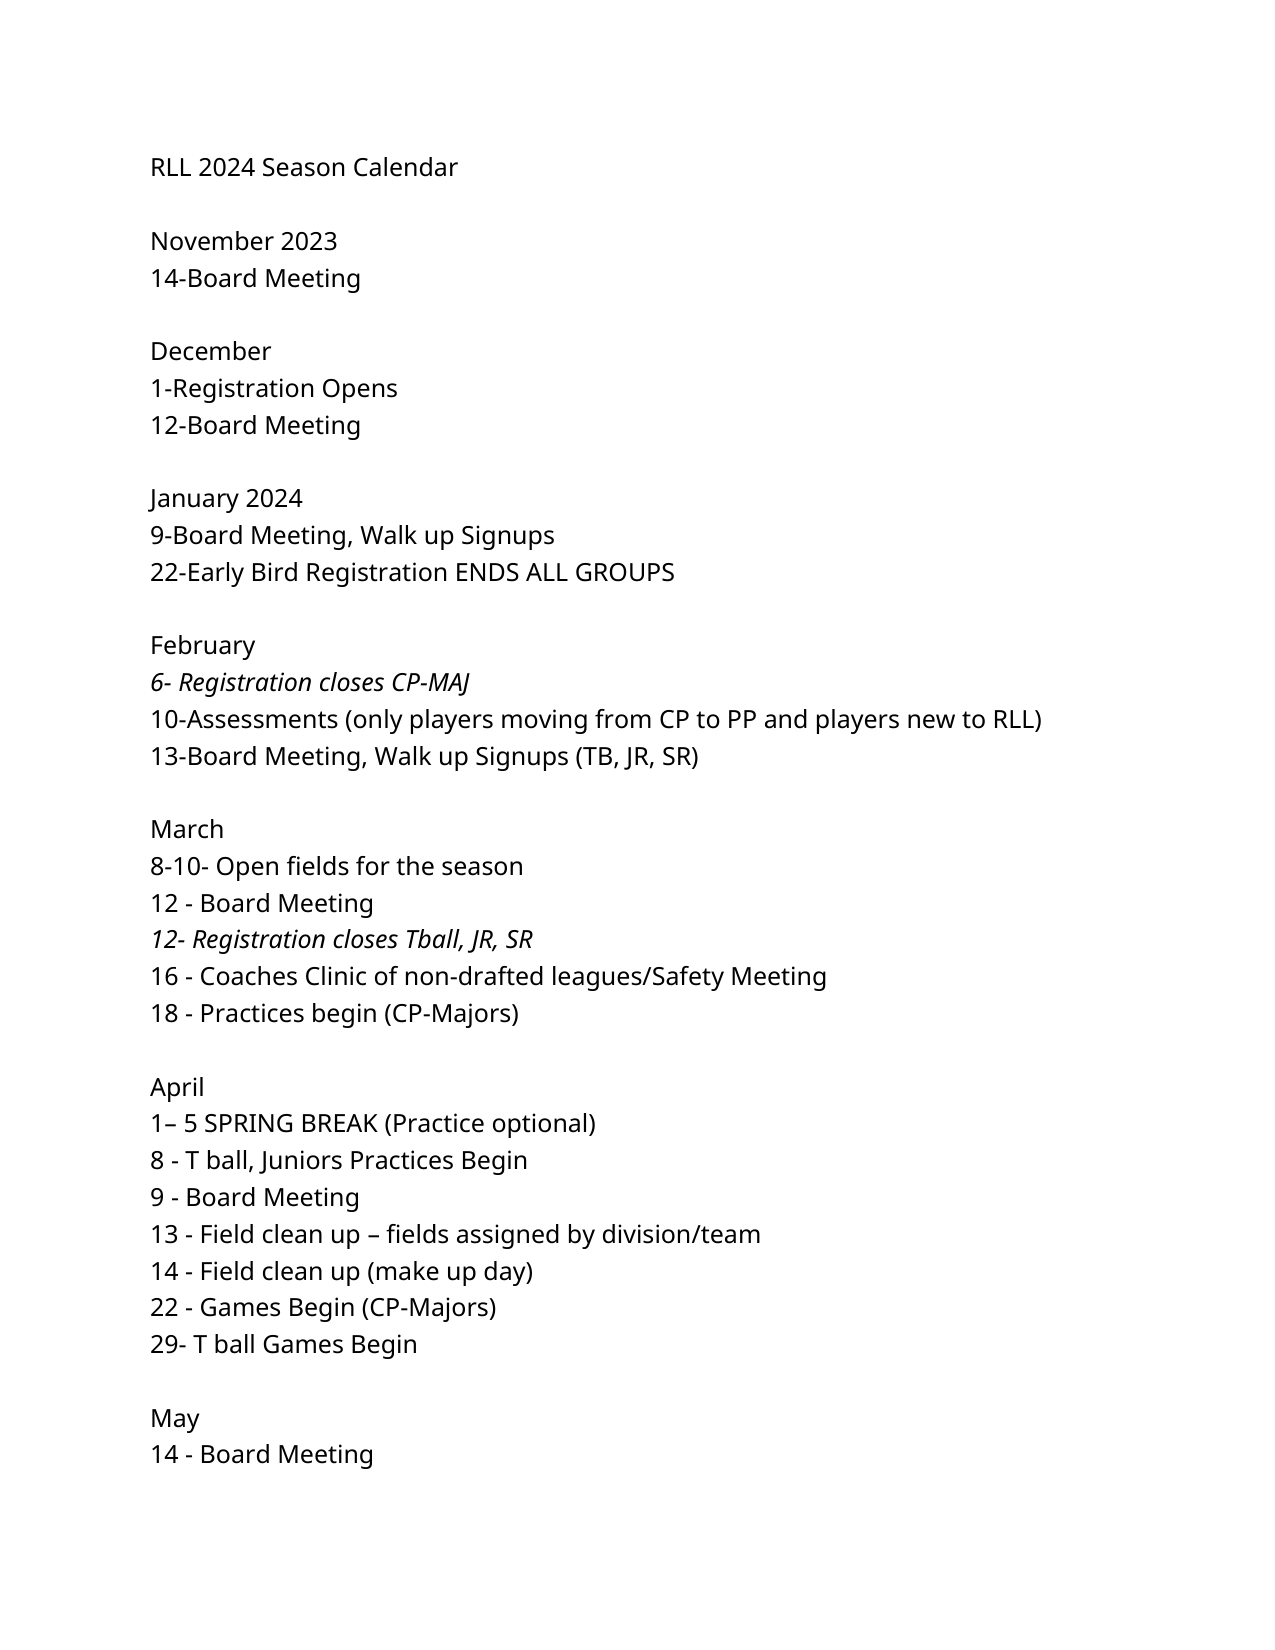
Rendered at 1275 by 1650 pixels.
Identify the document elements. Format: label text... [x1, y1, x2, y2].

text February [150, 628, 1125, 662]
text November 2023 [150, 223, 1125, 258]
text 14 - Field clean up (make up day) [150, 1253, 1125, 1287]
text 13-Board Meeting, Walk up Signups (TB, JR, SR) [150, 738, 1125, 772]
text 22 - Games Begin (CP-Majors) [150, 1290, 1125, 1324]
text 14 - Board Meeting [150, 1437, 1125, 1471]
text 9-Board Meeting, Walk up Signups [150, 518, 1125, 552]
text March [150, 812, 1125, 846]
text 29- T ball Games Begin [150, 1327, 1125, 1361]
text 12 - Board Meeting [150, 885, 1125, 919]
text 18 - Practices begin (CP-Majors) [150, 996, 1125, 1030]
text 12-Board Meeting [150, 407, 1125, 441]
text 6- Registration closes CP-MAJ [150, 665, 1125, 699]
text 1-Registration Opens [150, 371, 1125, 405]
text 12- Registration closes Tball, JR, SR [150, 922, 1125, 956]
text May [150, 1400, 1125, 1434]
text 8-10- Open fields for the season [150, 849, 1125, 883]
text April [150, 1069, 1125, 1103]
text 14-Board Meeting [150, 260, 1125, 294]
text 16 - Coaches Clinic of non-drafted leagues/Safety Meeting [150, 959, 1125, 993]
text 1– 5 SPRING BREAK (Practice optional) [150, 1106, 1125, 1140]
text 22-Early Bird Registration ENDS ALL GROUPS [150, 554, 1125, 588]
text 10-Assessments (only players moving from CP to PP and players new to RLL) [150, 702, 1125, 736]
text 13 - Field clean up – fields assigned by division/team [150, 1216, 1125, 1250]
text January 2024 [150, 481, 1125, 515]
text 8 - T ball, Juniors Practices Begin [150, 1143, 1125, 1177]
text RLL 2024 Season Calendar [150, 150, 1125, 184]
text December [150, 334, 1125, 368]
text 9 - Board Meeting [150, 1179, 1125, 1214]
